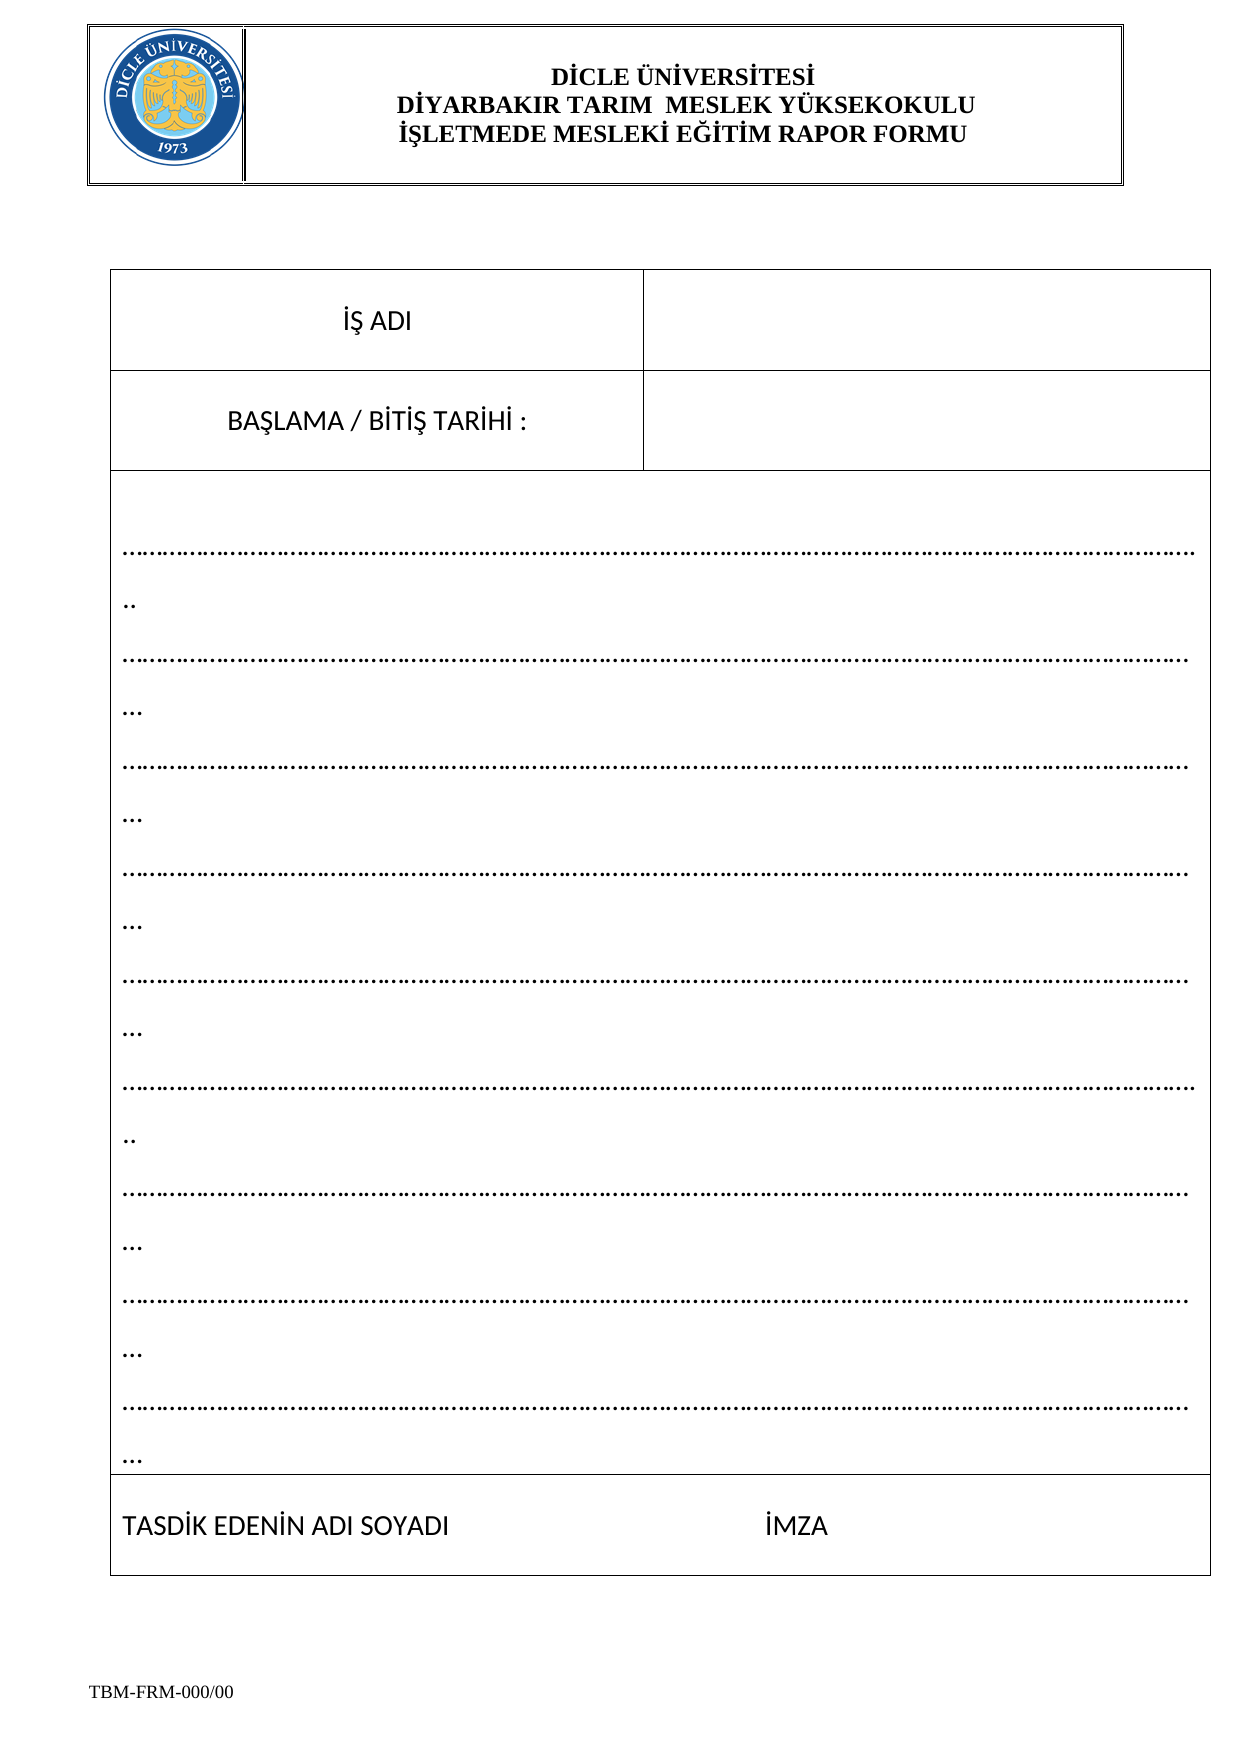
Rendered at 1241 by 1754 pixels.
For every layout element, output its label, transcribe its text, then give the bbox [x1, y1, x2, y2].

table_cell BAŞLAMA / BİTİŞ TARİHİ : [111, 371, 643, 470]
picture [100, 26, 247, 168]
table_header [644, 270, 1210, 369]
table_header İŞ ADI [111, 270, 643, 369]
table_cell [644, 371, 1210, 470]
table_cell TASDİK EDENİN ADI SOYADI İMZA [111, 1475, 1210, 1574]
